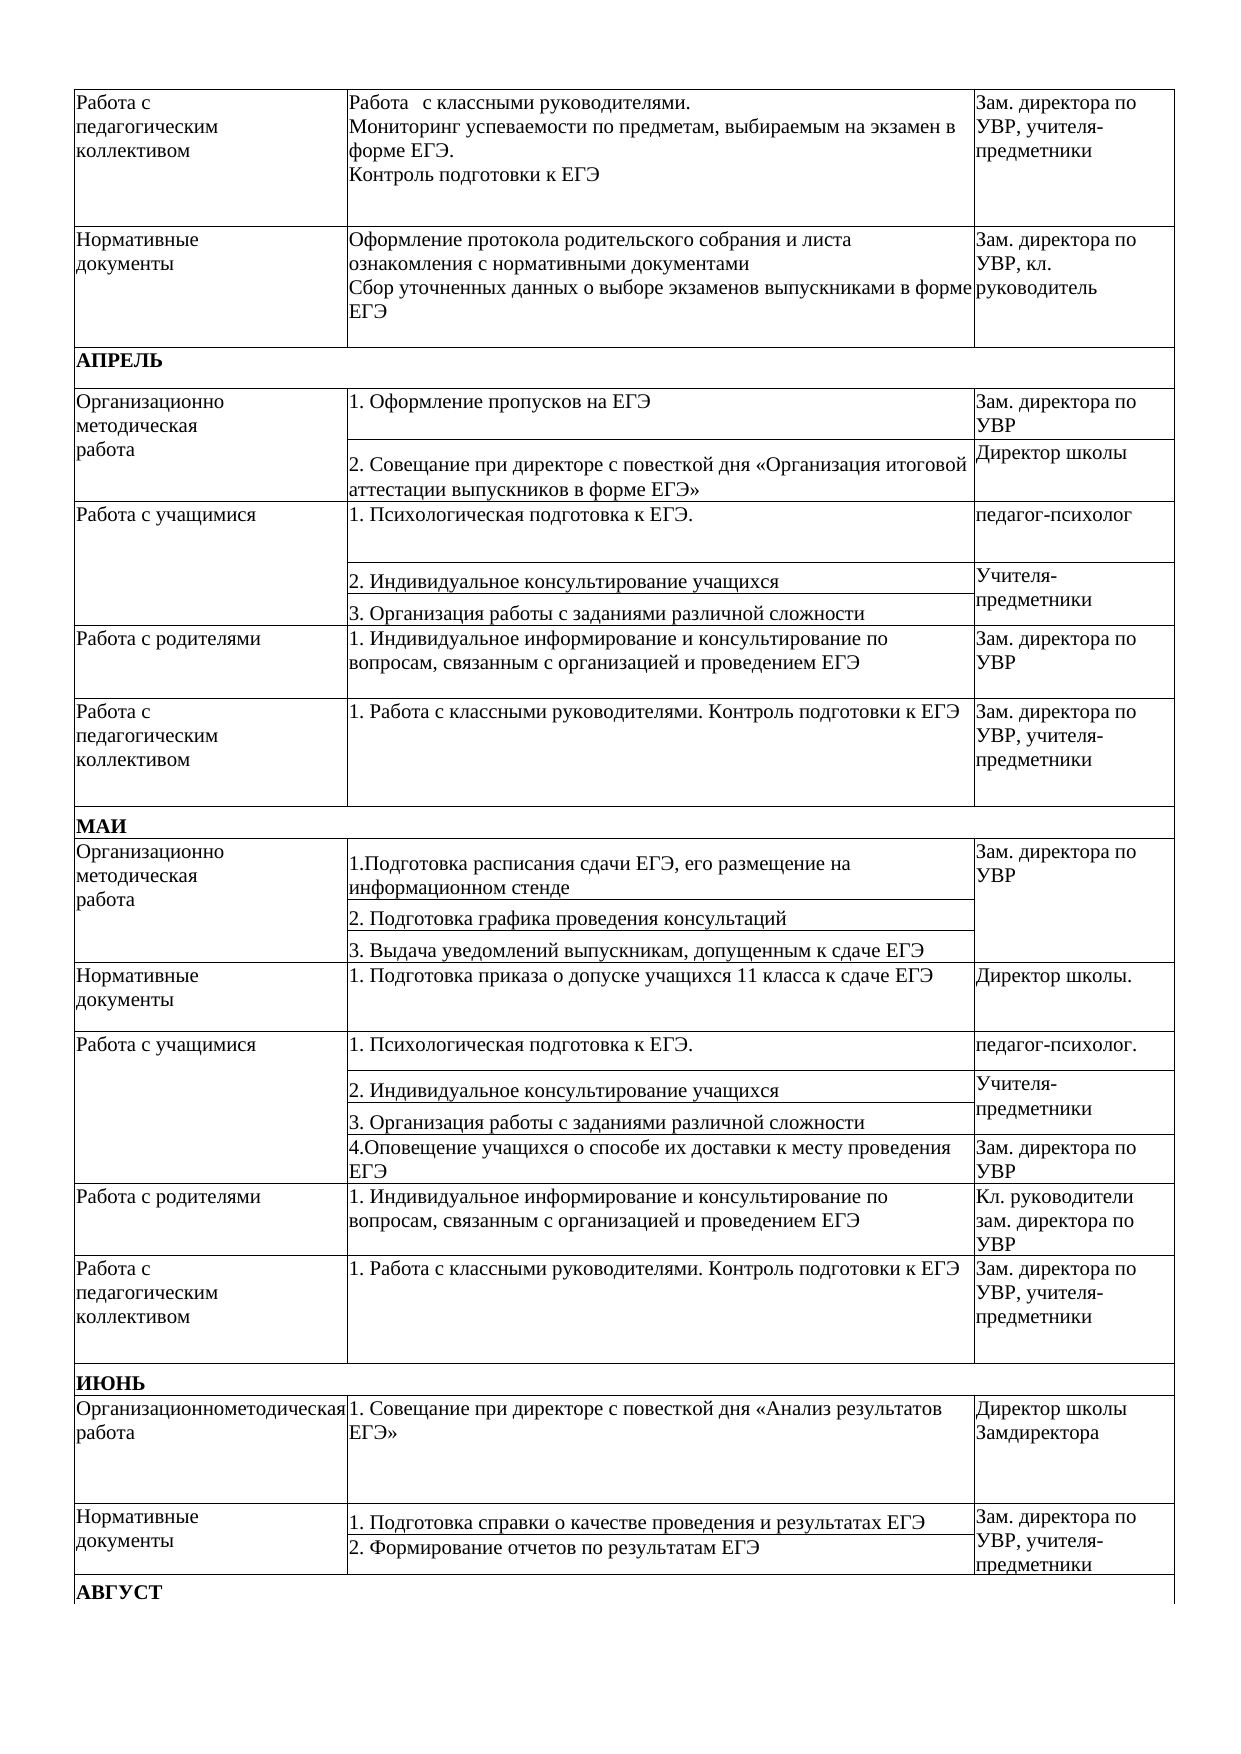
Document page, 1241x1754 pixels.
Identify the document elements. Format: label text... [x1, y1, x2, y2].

table_cell 2. Формирование отчетов по результатам ЕГЭ [348, 1535, 974, 1573]
table_cell ИЮНЬ [75, 1364, 1174, 1394]
table_cell Зам. директора по УВР, учителя-предметники [975, 1504, 1174, 1573]
table_cell Работа с учащимися [75, 1032, 347, 1183]
table_cell 2. Индивидуальное консультирование учащихся [348, 1071, 974, 1102]
table_cell 1. Оформление пропусков на ЕГЭ [348, 389, 974, 439]
table_cell педагог-психолог. [975, 1032, 1174, 1070]
table_cell Организационнометодическая работа [75, 1396, 347, 1503]
table_cell Организационно методическая работа [75, 389, 347, 501]
table_cell 1. Психологическая подготовка к ЕГЭ. [348, 1032, 974, 1070]
table_cell 1. Совещание при директоре с повесткой дня «Анализ результатов ЕГЭ» [348, 1396, 974, 1503]
table_cell АПРЕЛЬ [75, 348, 1174, 388]
table_cell Зам. директора по УВР [975, 839, 1174, 962]
table_cell Нормативные документы [75, 1504, 347, 1573]
table_cell 1. Работа с классными руководителями. Контроль подготовки к ЕГЭ [348, 1256, 974, 1363]
table_cell Зам. директора по УВР, учителя-предметники [975, 1256, 1174, 1363]
table_cell Зам. директора по УВР [975, 626, 1174, 698]
table_cell Директор школы [975, 440, 1174, 501]
table_cell 3. Организация работы с заданиями различной сложности [348, 1103, 974, 1134]
table_cell АВГУСТ [75, 1575, 1174, 1604]
table_cell 1. Подготовка справки о качестве проведения и результатах ЕГЭ [348, 1504, 974, 1534]
table_cell 3. Выдача уведомлений выпускникам, допущенным к сдаче ЕГЭ [348, 931, 974, 962]
table_cell Работа с родителями [75, 1184, 347, 1255]
table_cell 1.Подготовка расписания сдачи ЕГЭ, его размещение на информационном стенде [348, 839, 974, 899]
table_cell 1. Индивидуальное информирование и консультирование по вопросам, связанным с организацией и проведением ЕГЭ [348, 1184, 974, 1255]
table_cell Зам. директора по УВР, учителя-предметники [975, 90, 1174, 226]
table_cell Работа с учащимися [75, 502, 347, 625]
table_cell Работа с педагогическим коллективом [75, 90, 347, 226]
table_cell 3. Организация работы с заданиями различной сложности [348, 594, 974, 625]
table_cell 1. Психологическая подготовка к ЕГЭ. [348, 502, 974, 562]
table_cell Зам. директора по УВР, кл. руководитель [975, 227, 1174, 347]
table_cell Директор школы. [975, 963, 1174, 1031]
table_cell МАИ [75, 807, 1174, 838]
table_cell Зам. директора по УВР, учителя-предметники [975, 699, 1174, 806]
table_cell 2. Подготовка графика проведения консультаций [348, 900, 974, 930]
table_cell 2. Индивидуальное консультирование учащихся [348, 563, 974, 593]
table_cell Учителя-предметники [975, 1071, 1174, 1134]
table_cell 4.Оповещение учащихся о способе их доставки к месту проведения ЕГЭ [348, 1135, 974, 1183]
table_cell 2. Совещание при директоре с повесткой дня «Организация итоговой аттестации выпускников в форме ЕГЭ» [348, 440, 974, 501]
table_cell Зам. директора по УВР [975, 389, 1174, 439]
table_cell Работа с классными руководителями. Мониторинг успеваемости по предметам, выбираемым на экзамен в форме ЕГЭ. Контроль подготовки к ЕГЭ [348, 90, 974, 226]
table_cell педагог-психолог [975, 502, 1174, 562]
table_cell Зам. директора по УВР [975, 1135, 1174, 1183]
table_cell Организационно методическая работа [75, 839, 347, 962]
table_cell Оформление протокола родительского собрания и листа ознакомления с нормативными документами Сбор уточненных данных о выборе экзаменов выпускниками в форме ЕГЭ [348, 227, 974, 347]
table_cell Нормативные документы [75, 227, 347, 347]
table_cell Кл. руководители зам. директора по УВР [975, 1184, 1174, 1255]
table_cell Нормативные документы [75, 963, 347, 1031]
table_cell Работа с педагогическим коллективом [75, 699, 347, 806]
table_cell 1. Подготовка приказа о допуске учащихся 11 класса к сдаче ЕГЭ [348, 963, 974, 1031]
table_cell Работа с педагогическим коллективом [75, 1256, 347, 1363]
table_cell 1. Индивидуальное информирование и консультирование по вопросам, связанным с организацией и проведением ЕГЭ [348, 626, 974, 698]
table_cell 1. Работа с классными руководителями. Контроль подготовки к ЕГЭ [348, 699, 974, 806]
table_cell Работа с родителями [75, 626, 347, 698]
table_cell Директор школы Замдиректора [975, 1396, 1174, 1503]
table_cell Учителя-предметники [975, 563, 1174, 625]
